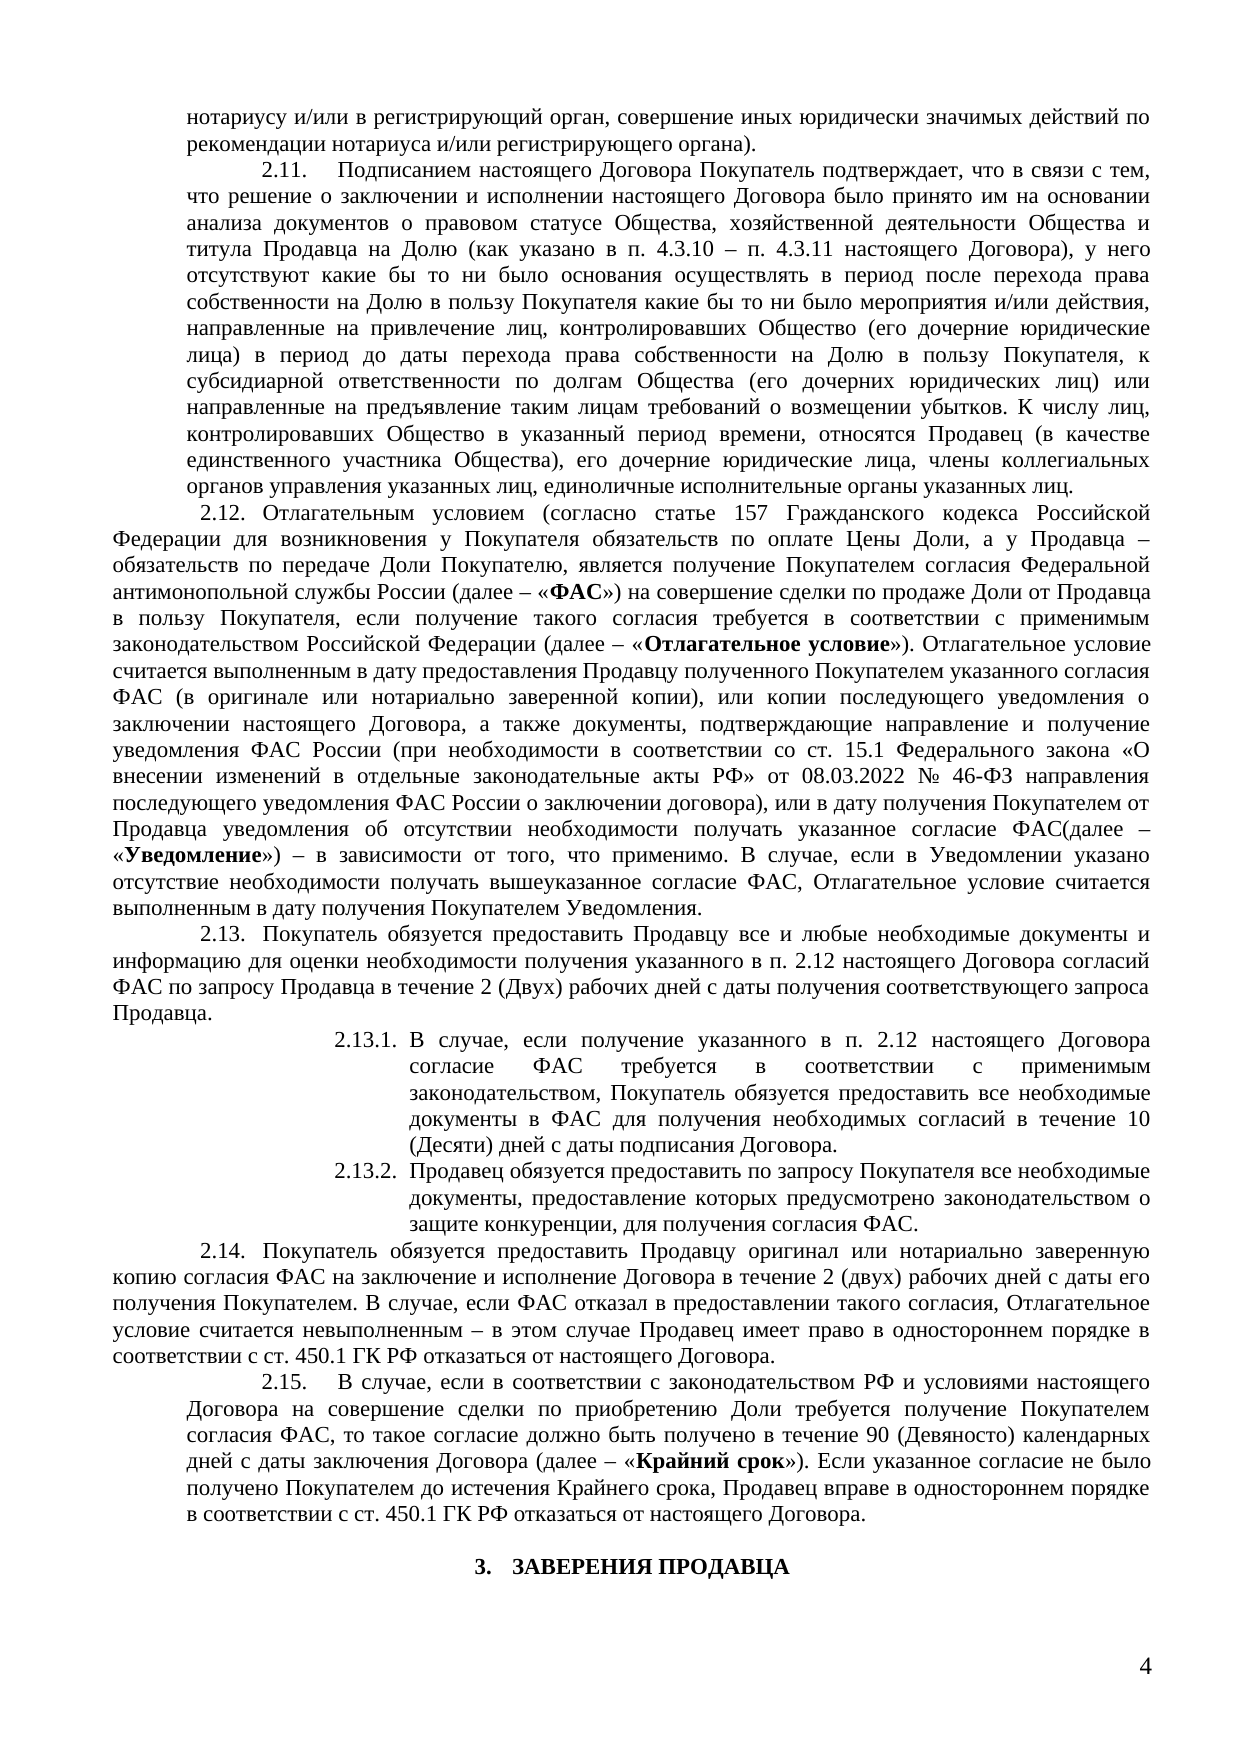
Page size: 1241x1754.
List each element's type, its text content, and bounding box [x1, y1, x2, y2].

list Отлагательным условием (согласно статье 157 Гражданского кодекса Российской Федерации для возникновения у Покупателя обязательств по оплате Цены Доли, а у Продавца – обязательств по передаче Доли Покупателю, является получение Покупателем согласия Федеральной антимонопольной службы России (далее – «ФАС») на совершение сделки по продаже Доли от Продавца в пользу Покупателя, если получение такого согласия требуется в соответствии с применимым законодательством Российской Федерации (далее – «Отлагательное условие»). Отлагательное условие считается выполненным в дату предоставления Продавцу полученного Покупателем указанного согласия ФАС (в оригинале или нотариально заверенной копии), или копии последующего уведомления о заключении настоящего Договора, а также документы, подтверждающие направление и получение уведомления ФАС России (при необходимости в соответствии со ст. 15.1 Федерального закона «О внесении изменений в отдельные законодательные акты РФ» от 08.03.2022 № 46-ФЗ направления последующего уведомления ФАС России о заключении договора), или в дату получения Покупателем от Продавца уведомления об отсутствии необходимости получать указанное согласие ФАС(далее – «Уведомление») – в зависимости от того, что применимо. В случае, если в Уведомлении указано отсутствие необходимости получать вышеуказанное согласие ФАС, Отлагательное условие считается выполненным в дату получения Покупателем Уведомления. [112, 499, 1152, 920]
list В случае, если в соответствии с законодательством РФ и условиями настоящего Договора на совершение сделки по приобретению Доли требуется получение Покупателем согласия ФАС, то такое согласие должно быть получено в течение 90 (Девяносто) календарных дней с даты заключения Договора (далее – «Крайний срок»). Если указанное согласие не было получено Покупателем до истечения Крайнего срока, Продавец вправе в одностороннем порядке в соответствии с ст. 450.1 ГК РФ отказаться от настоящего Договора. [186, 1368, 1152, 1527]
list В случае, если получение указанного в п. 2.12 настоящего Договора согласие ФАС требуется в соответствии с применимым законодательством, Покупатель обязуется предоставить все необходимые документы в ФАС для получения необходимых согласий в течение 10 (Десяти) дней с даты подписания Договора. [334, 1026, 1152, 1158]
list ЗАВЕРЕНИЯ ПРОДАВЦА [112, 1553, 1152, 1579]
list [186, 103, 1152, 156]
list Покупатель обязуется предоставить Продавцу оригинал или нотариально заверенную копию согласия ФАС на заключение и исполнение Договора в течение 2 (двух) рабочих дней с даты его получения Покупателем. В случае, если ФАС отказал в предоставлении такого согласия, Отлагательное условие считается невыполненным – в этом случае Продавец имеет право в одностороннем порядке в соответствии с ст. 450.1 ГК РФ отказаться от настоящего Договора. [112, 1237, 1152, 1368]
list Подписанием настоящего Договора Покупатель подтверждает, что в связи с тем, что решение о заключении и исполнении настоящего Договора было принято им на основании анализа документов о правовом статусе Общества, хозяйственной деятельности Общества и титула Продавца на Долю (как указано в п. 4.3.10 – п. 4.3.11 настоящего Договора), у него отсутствуют какие бы то ни было основания осуществлять в период после перехода права собственности на Долю в пользу Покупателя какие бы то ни было мероприятия и/или действия, направленные на привлечение лиц, контролировавших Общество (его дочерние юридические лица) в период до даты перехода права собственности на Долю в пользу Покупателя, к субсидиарной ответственности по долгам Общества (его дочерних юридических лиц) или направленные на предъявление таким лицам требований о возмещении убытков. К числу лиц, контролировавших Общество в указанный период времени, относятся Продавец (в качестве единственного участника Общества), его дочерние юридические лица, члены коллегиальных органов управления указанных лиц, единоличные исполнительные органы указанных лиц. [186, 156, 1152, 499]
list Покупатель обязуется предоставить Продавцу все и любые необходимые документы и информацию для оценки необходимости получения указанного в п. 2.12 настоящего Договора согласий ФАС по запросу Продавца в течение 2 (Двух) рабочих дней с даты получения соответствующего запроса Продавца. [112, 920, 1152, 1026]
list Продавец обязуется предоставить по запросу Покупателя все необходимые документы, предоставление которых предусмотрено законодательством о защите конкуренции, для получения согласия ФАС. [334, 1158, 1152, 1237]
